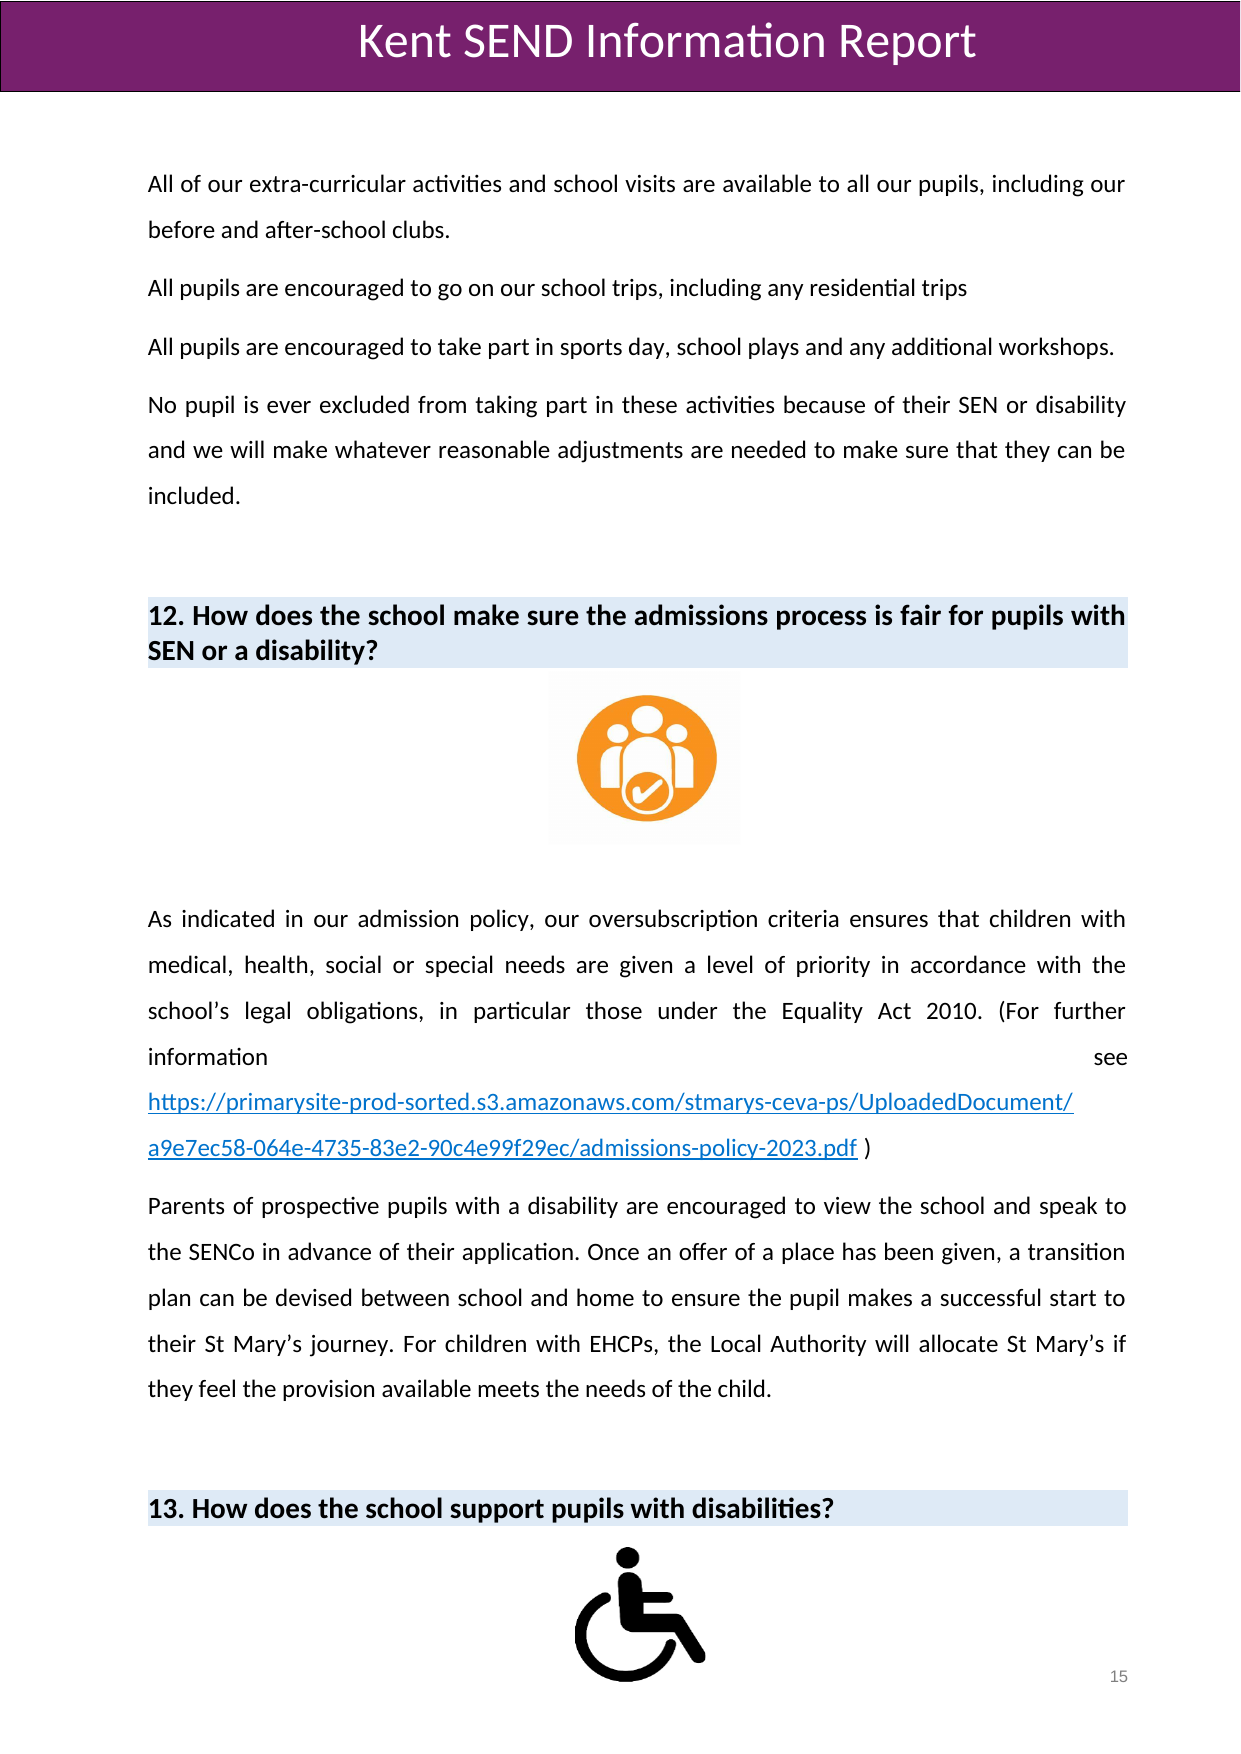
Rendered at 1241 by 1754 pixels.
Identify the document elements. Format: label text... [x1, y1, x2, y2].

subtitle 12. How does the school make sure the admissions process is fair for pupils with SEN or a disability? [148, 597, 1128, 668]
text As indicated in our admission policy, our oversubscription criteria ensures that children with medical, health, social or special needs are given a level of priority in accordance with the school’s legal obligations, in particular those under the Equality Act 2010. (For further information see https://primarysite-prod-sorted.s3.amazonaws.com/stmarys-ceva-ps/UploadedDocument/a9e7ec58-064e-4735-83e2-90c4e99f29ec/admissions-policy-2023.pdf ) [148, 904, 1128, 1163]
text Parents of prospective pupils with a disability are encouraged to view the school and speak to the SENCo in advance of their application. Once an offer of a place has been given, a transition plan can be devised between school and home to ensure the pupil makes a successful start to their St Mary’s journey. For children with EHCPs, the Local Authority will allocate St Mary’s if they feel the provision available meets the needs of the child. [148, 1191, 1128, 1404]
picture [548, 671, 741, 845]
picture [575, 1547, 706, 1688]
text All of our extra-curricular activities and school visits are available to all our pupils, including our before and after-school clubs. [148, 168, 1128, 245]
subtitle 13. How does the school support pupils with disabilities? [148, 1490, 1128, 1526]
text No pupil is ever excluded from taking part in these activities because of their SEN or disability and we will make whatever reasonable adjustments are needed to make sure that they can be included. [148, 389, 1128, 511]
text All pupils are encouraged to take part in sports day, school plays and any additional workshops. [148, 331, 1128, 361]
text All pupils are encouraged to go on our school trips, including any residential trips [148, 272, 1128, 303]
